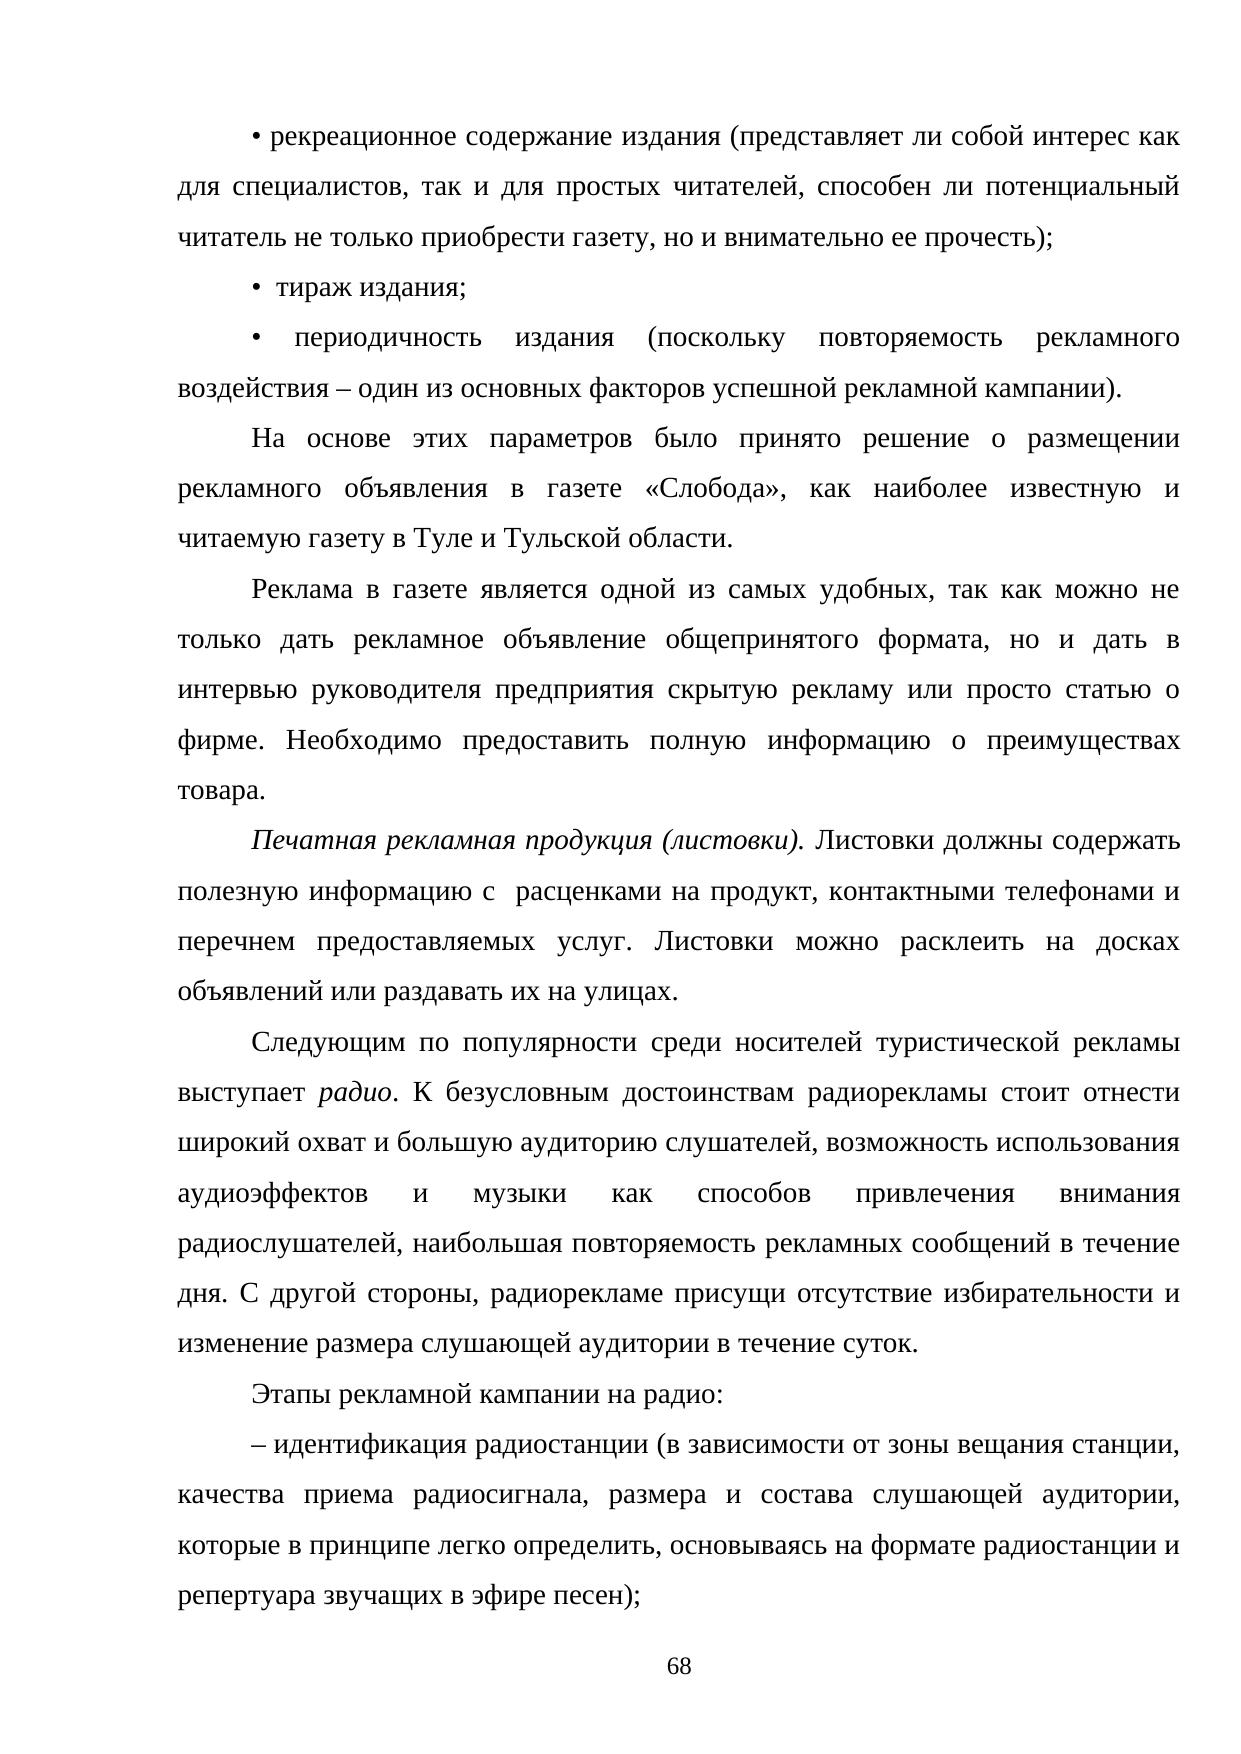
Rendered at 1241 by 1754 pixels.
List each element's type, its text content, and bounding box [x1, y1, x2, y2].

text • тираж издания; [177, 269, 1181, 303]
text Этапы рекламной кампании на радио: [177, 1376, 1181, 1409]
text – идентификация радиостанции (в зависимости от зоны вещания станции, качества приема радиосигнала, размера и состава слушающей аудитории, которые в принципе легко определить, основываясь на формате радиостанции и репертуара звучащих в эфире песен); [177, 1426, 1181, 1611]
text Печатная рекламная продукция (листовки). Листовки должны содержать полезную информацию с расценками на продукт, контактными телефонами и перечнем предоставляемых услуг. Листовки можно расклеить на досках объявлений или раздавать их на улицах. [177, 822, 1181, 1007]
text На основе этих параметров было принято решение о размещении рекламного объявления в газете «Слобода», как наиболее известную и читаемую газету в Туле и Тульской области. [177, 420, 1181, 554]
text Реклама в газете является одной из самых удобных, так как можно не только дать рекламное объявление общепринятого формата, но и дать в интервью руководителя предприятия скрытую рекламу или просто статью о фирме. Необходимо предоставить полную информацию о преимуществах товара. [177, 571, 1181, 806]
text • периодичность издания (поскольку повторяемость рекламного воздействия – один из основных факторов успешной рекламной кампании). [177, 319, 1181, 403]
text • рекреационное содержание издания (представляет ли собой интерес как для специалистов, так и для простых читателей, способен ли потенциальный читатель не только приобрести газету, но и внимательно ее прочесть); [177, 118, 1181, 252]
text Следующим по популярности среди носителей туристической рекламы выступает радио. К безусловным достоинствам радиорекламы стоит отнести широкий охват и большую аудиторию слушателей, возможность использования аудиоэффектов и музыки как способов привлечения внимания радиослушателей, наибольшая повторяемость рекламных сообщений в течение дня. С другой стороны, радиорекламе присущи отсутствие избирательности и изменение размера слушающей аудитории в течение суток. [177, 1024, 1181, 1359]
